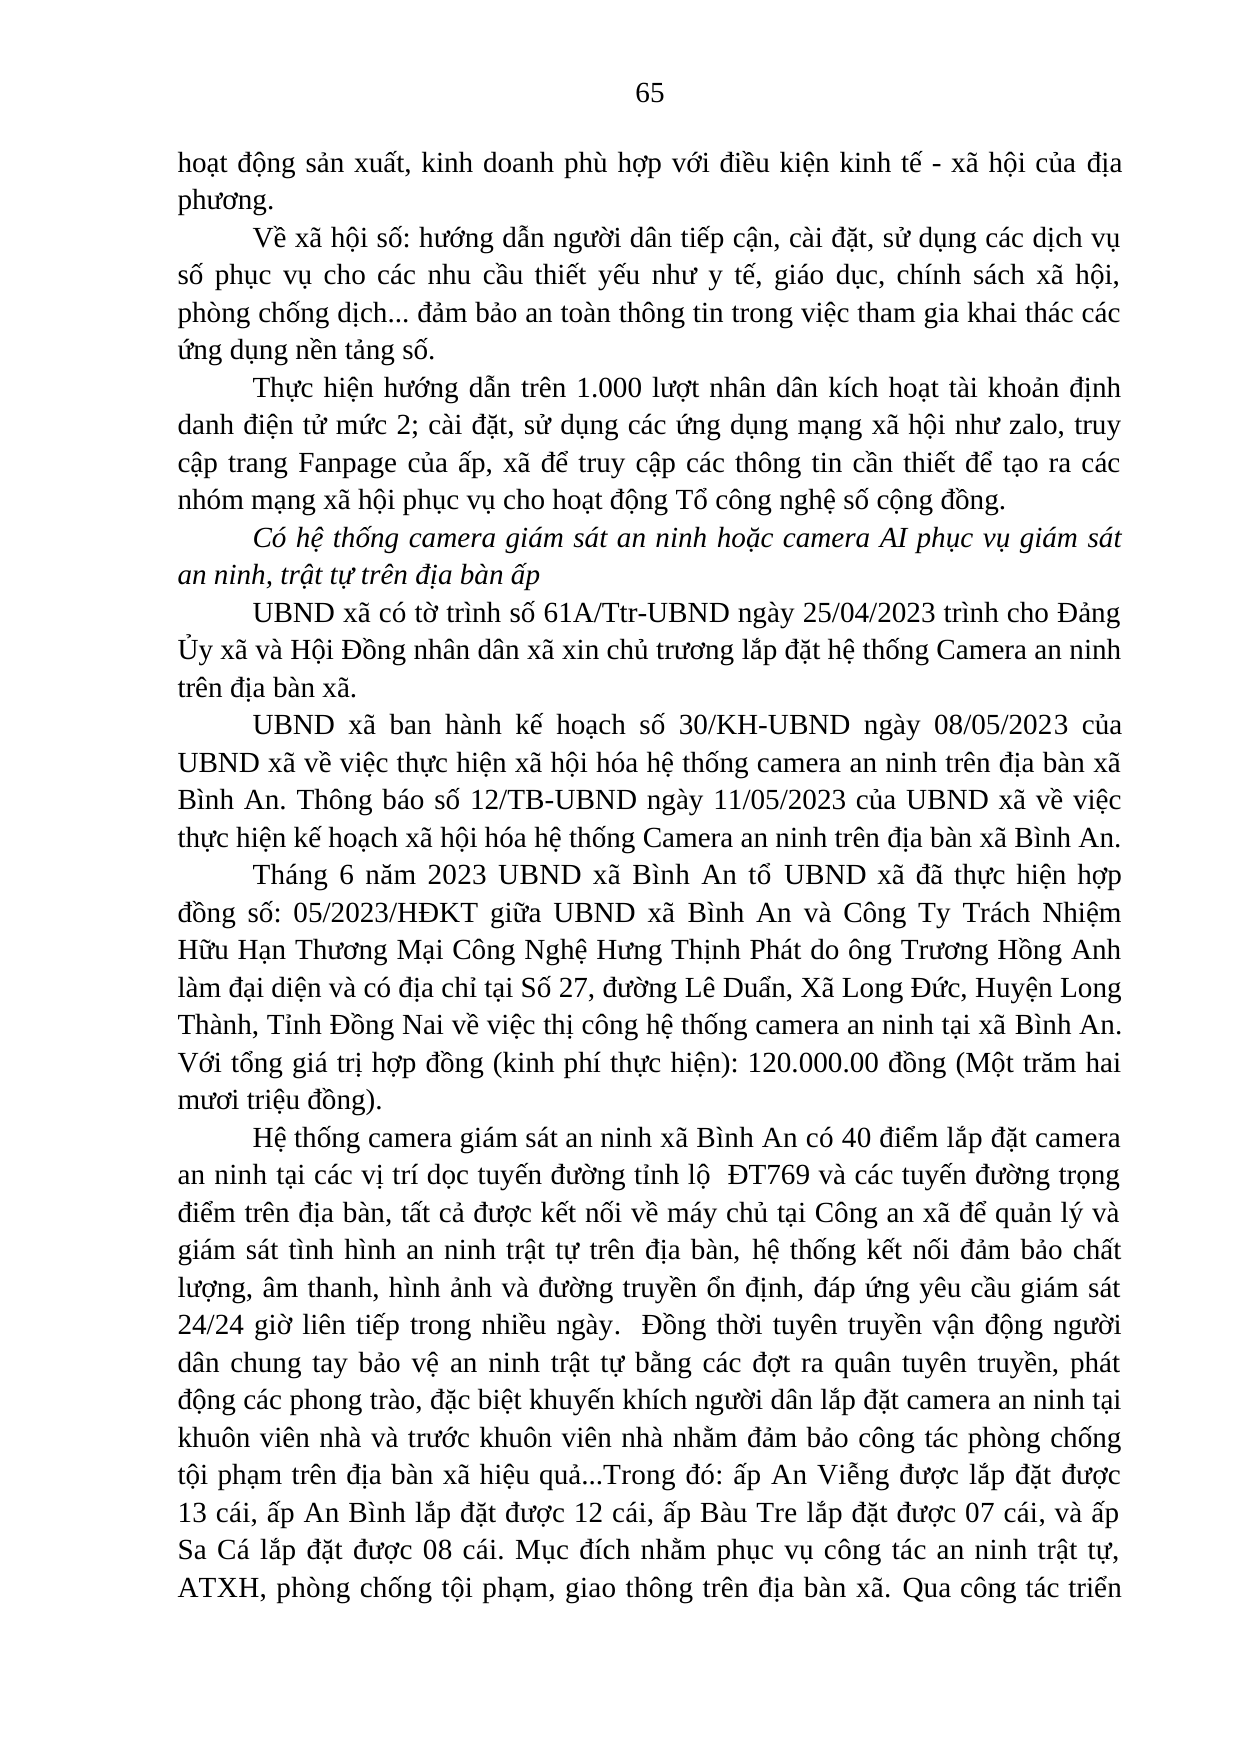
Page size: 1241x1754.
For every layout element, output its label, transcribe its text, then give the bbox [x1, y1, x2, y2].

text Thực hiện hướng dẫn trên 1.000 lượt nhân dân kích hoạt tài khoản định danh điện tử mức 2; cài đặt, sử dụng các ứng dụng mạng xã hội như zalo, truy cập trang Fanpage của ấp, xã để truy cập các thông tin cần thiết để tạo ra các nhóm mạng xã hội phục vụ cho hoạt động Tổ công nghệ số cộng đồng. [177, 367, 1122, 517]
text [177, 142, 1122, 217]
text Về xã hội số: hướng dẫn người dân tiếp cận, cài đặt, sử dụng các dịch vụ số phục vụ cho các nhu cầu thiết yếu như y tế, giáo dục, chính sách xã hội, phòng chống dịch... đảm bảo an toàn thông tin trong việc tham gia khai thác các ứng dụng nền tảng số. [177, 217, 1122, 367]
text UBND xã ban hành kế hoạch số 30/KH-UBND ngày 08/05/2023 của UBND xã về việc thực hiện xã hội hóa hệ thống camera an ninh trên địa bàn xã Bình An. Thông báo số 12/TB-UBND ngày 11/05/2023 của UBND xã về việc thực hiện kế hoạch xã hội hóa hệ thống Camera an ninh trên địa bàn xã Bình An. [177, 704, 1122, 854]
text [177, 1566, 1122, 1604]
text Tháng 6 năm 2023 UBND xã Bình An tổ UBND xã đã thực hiện hợp đồng số: 05/2023/HĐKT giữa UBND xã Bình An và Công Ty Trách Nhiệm Hữu Hạn Thương Mại Công Nghệ Hưng Thịnh Phát do ông Trương Hồng Anh làm đại diện và có địa chỉ tại Số 27, đường Lê Duẩn, Xã Long Đức, Huyện Long Thành, Tỉnh Đồng Nai về việc thị công hệ thống camera an ninh tại xã Bình An. Với tổng giá trị hợp đồng (kinh phí thực hiện): 120.000.00 đồng (Một trăm hai mươi triệu đồng). [177, 854, 1122, 1117]
text UBND xã có tờ trình số 61A/Ttr-UBND ngày 25/04/2023 trình cho Đảng Ủy xã và Hội Đồng nhân dân xã xin chủ trương lắp đặt hệ thống Camera an ninh trên địa bàn xã. [177, 592, 1122, 704]
text Có hệ thống camera giám sát an ninh hoặc camera AI phục vụ giám sát an ninh, trật tự trên địa bàn ấp [177, 517, 1122, 592]
